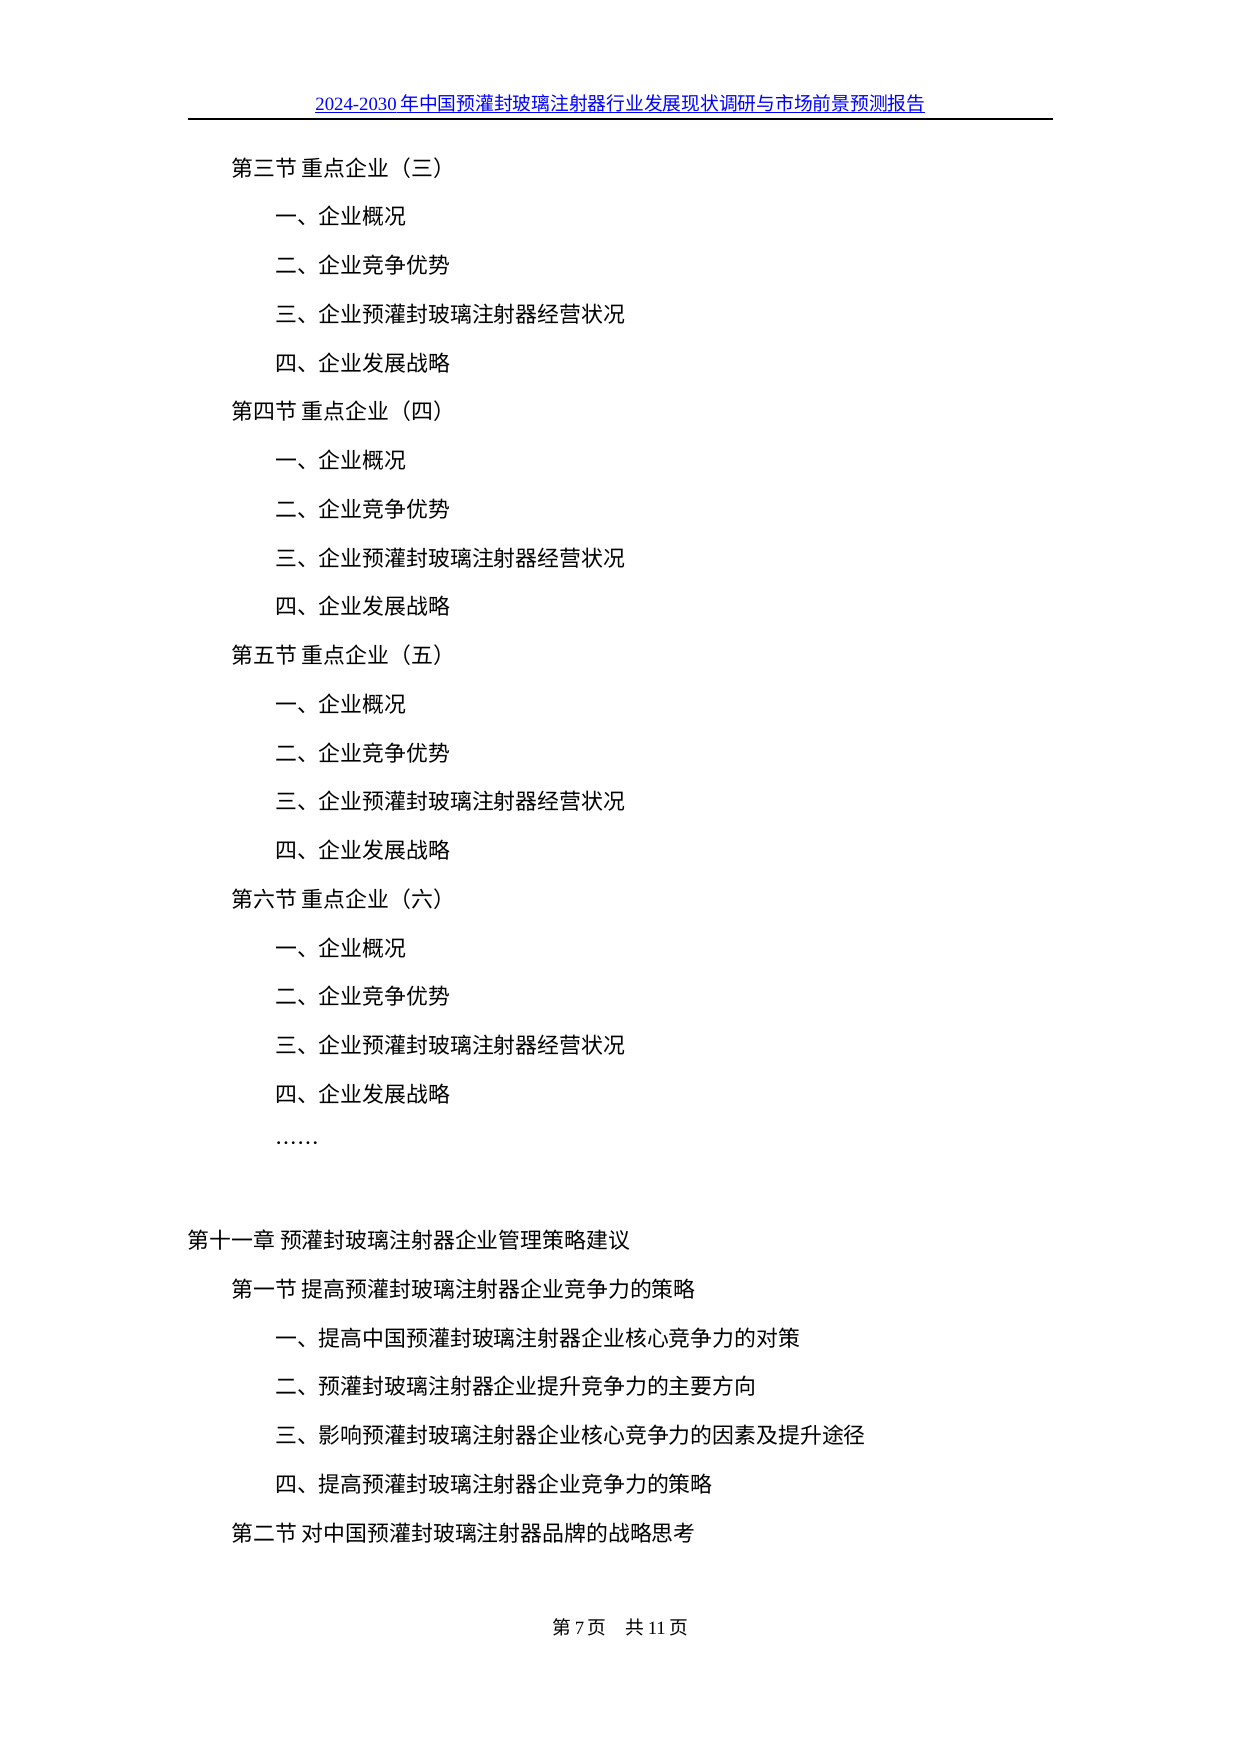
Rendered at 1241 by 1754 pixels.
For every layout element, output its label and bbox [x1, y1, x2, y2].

text [187, 150, 1053, 1548]
